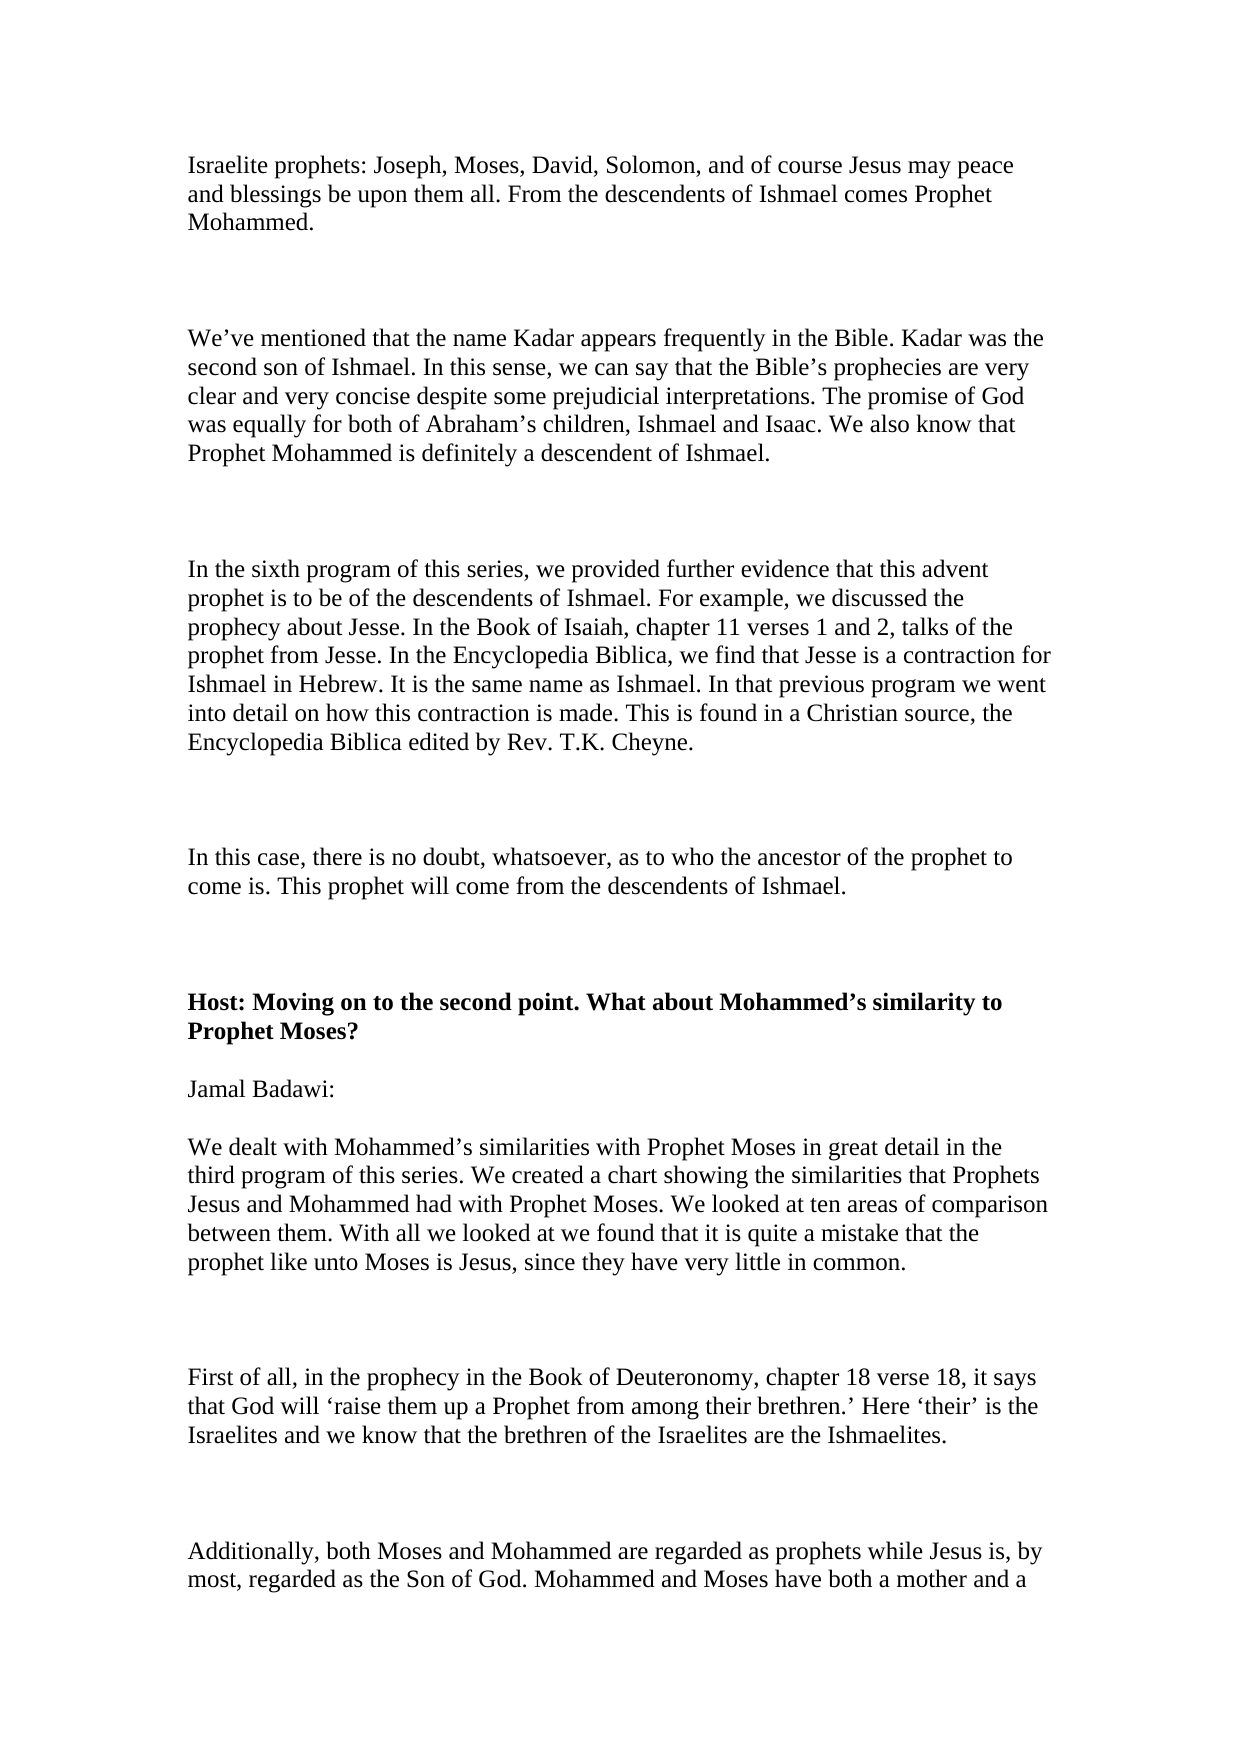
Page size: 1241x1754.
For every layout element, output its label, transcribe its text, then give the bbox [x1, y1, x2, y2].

text Jamal Badawi: [187, 1074, 1053, 1102]
text We’ve mentioned that the name Kadar appears frequently in the Bible. Kadar was the second son of Ishmael. In this sense, we can say that the Bible’s prophecies are very clear and very concise despite some prejudicial interpretations. The promise of God was equally for both of Abraham’s children, Ishmael and Isaac. We also know that Prophet Mohammed is definitely a descendent of Ishmael. [187, 323, 1053, 467]
text In the sixth program of this series, we provided further evidence that this advent prophet is to be of the descendents of Ishmael. For example, we discussed the prophecy about Jesse. In the Book of Isaiah, chapter 11 verses 1 and 2, talks of the prophet from Jesse. In the Encyclopedia Biblica, we find that Jesse is a contraction for Ishmael in Hebrew. It is the same name as Ishmael. In that previous program we went into detail on how this contraction is made. This is found in a Christian source, the Encyclopedia Biblica edited by Rev. T.K. Cheyne. [187, 554, 1053, 755]
text In this case, there is no doubt, whatsoever, as to who the ancestor of the prophet to come is. This prophet will come from the descendents of Ishmael. [187, 842, 1053, 900]
text We dealt with Mohammed’s similarities with Prophet Moses in great detail in the third program of this series. We created a chart showing the similarities that Prophets Jesus and Mohammed had with Prophet Moses. We looked at ten areas of comparison between them. With all we looked at we found that it is quite a mistake that the prophet like unto Moses is Jesus, since they have very little in common. [187, 1132, 1053, 1275]
text Host: Moving on to the second point. What about Mohammed’s similarity to Prophet Moses? [187, 987, 1053, 1044]
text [187, 1536, 1053, 1593]
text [187, 150, 1053, 236]
text First of all, in the prophecy in the Book of Deuteronomy, chapter 18 verse 18, it says that God will ‘raise them up a Prophet from among their brethren.’ Here ‘their’ is the Israelites and we know that the brethren of the Israelites are the Ishmaelites. [187, 1362, 1053, 1449]
